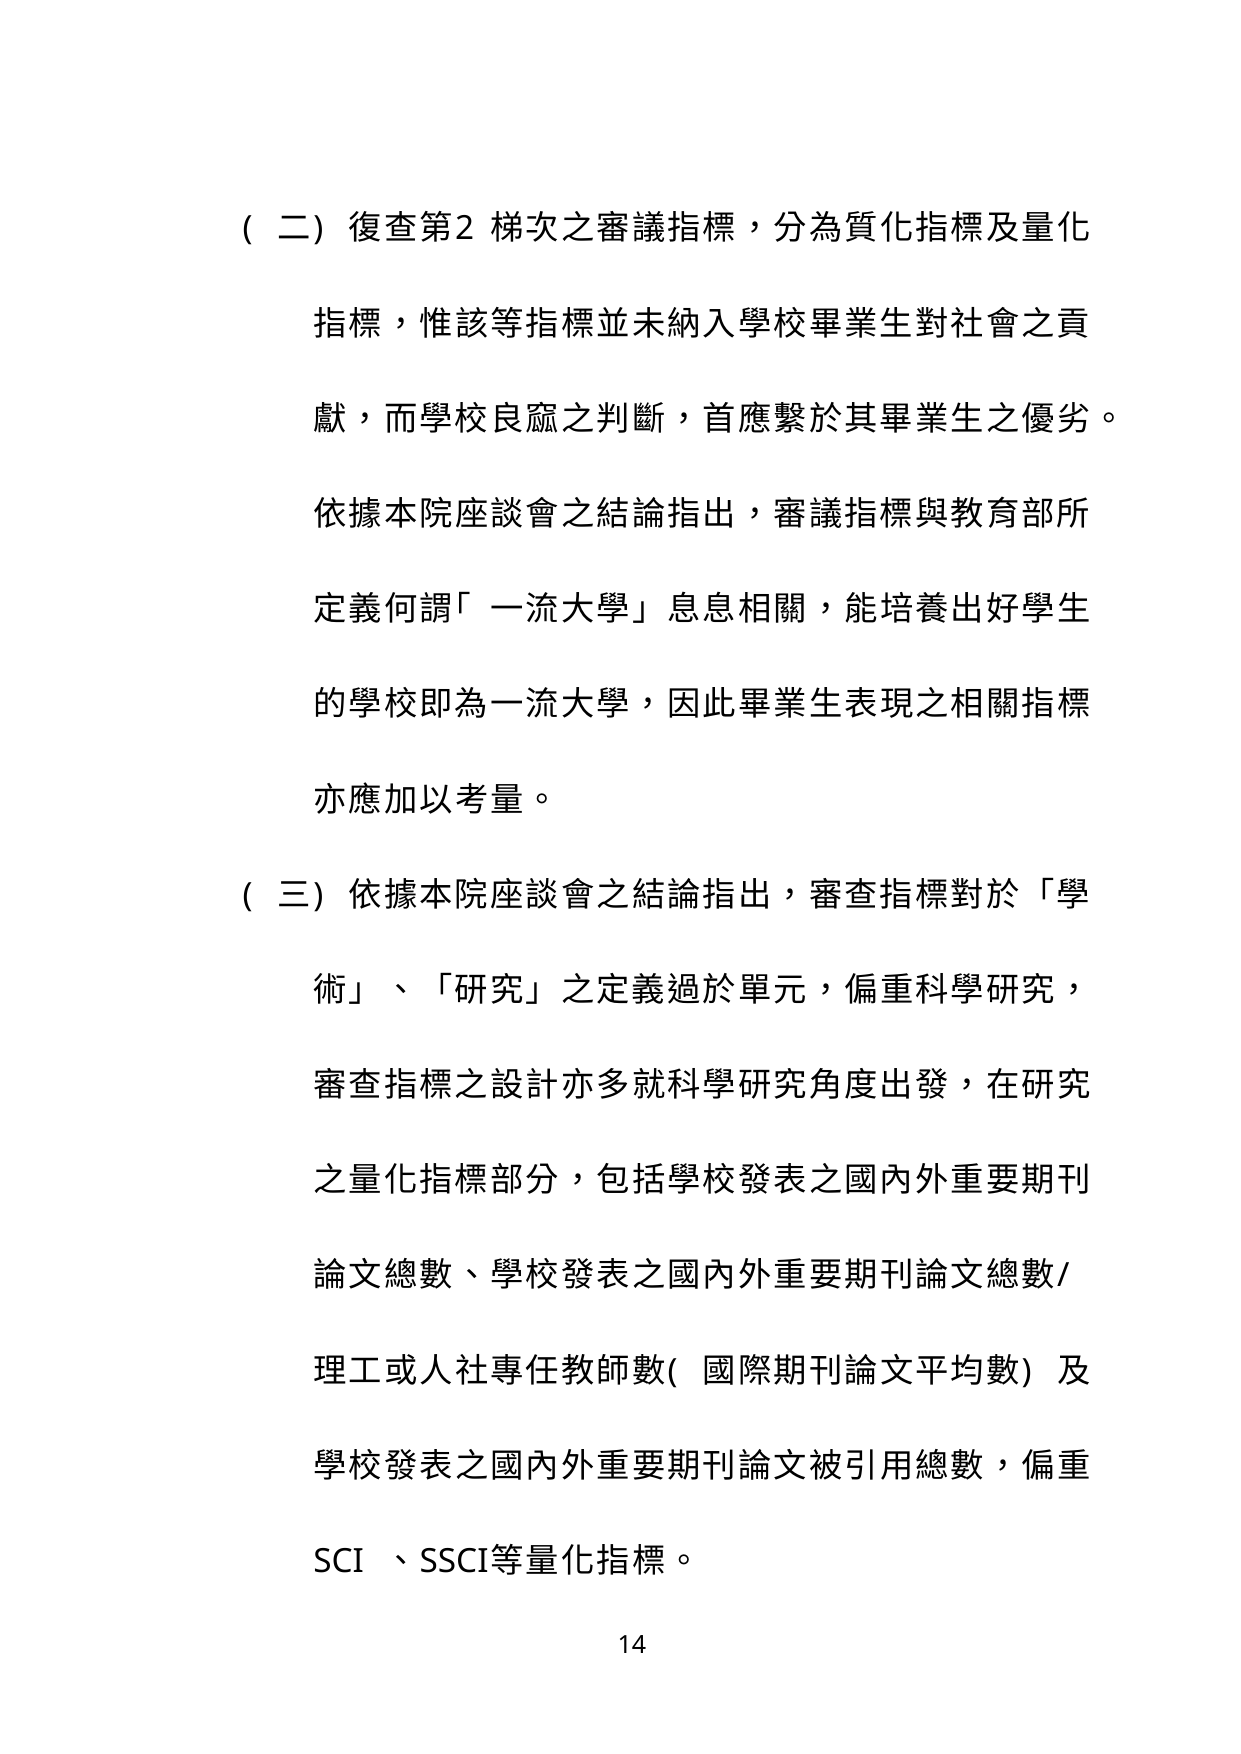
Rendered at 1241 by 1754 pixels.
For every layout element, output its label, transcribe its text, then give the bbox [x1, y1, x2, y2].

subtitle 復查第2梯次之審議指標，分為質化指標及量化指標，惟該等指標並未納入學校畢業生對社會之貢獻，而學校良窳之判斷，首應繫於其畢業生之優劣。依據本院座談會之結論指出，審議指標與教育部所定義何謂｢一流大學｣息息相關，能培養出好學生的學校即為一流大學，因此畢業生表現之相關指標亦應加以考量。 [242, 178, 1092, 844]
subtitle 依據本院座談會之結論指出，審查指標對於「學術」、「研究」之定義過於單元，偏重科學研究，審查指標之設計亦多就科學研究角度出發，在研究之量化指標部分，包括學校發表之國內外重要期刊論文總數、學校發表之國內外重要期刊論文總數/理工或人社專任教師數(國際期刊論文平均數)及學校發表之國內外重要期刊論文被引用總數，偏重SCI、SSCI等量化指標。 [242, 844, 1092, 1606]
